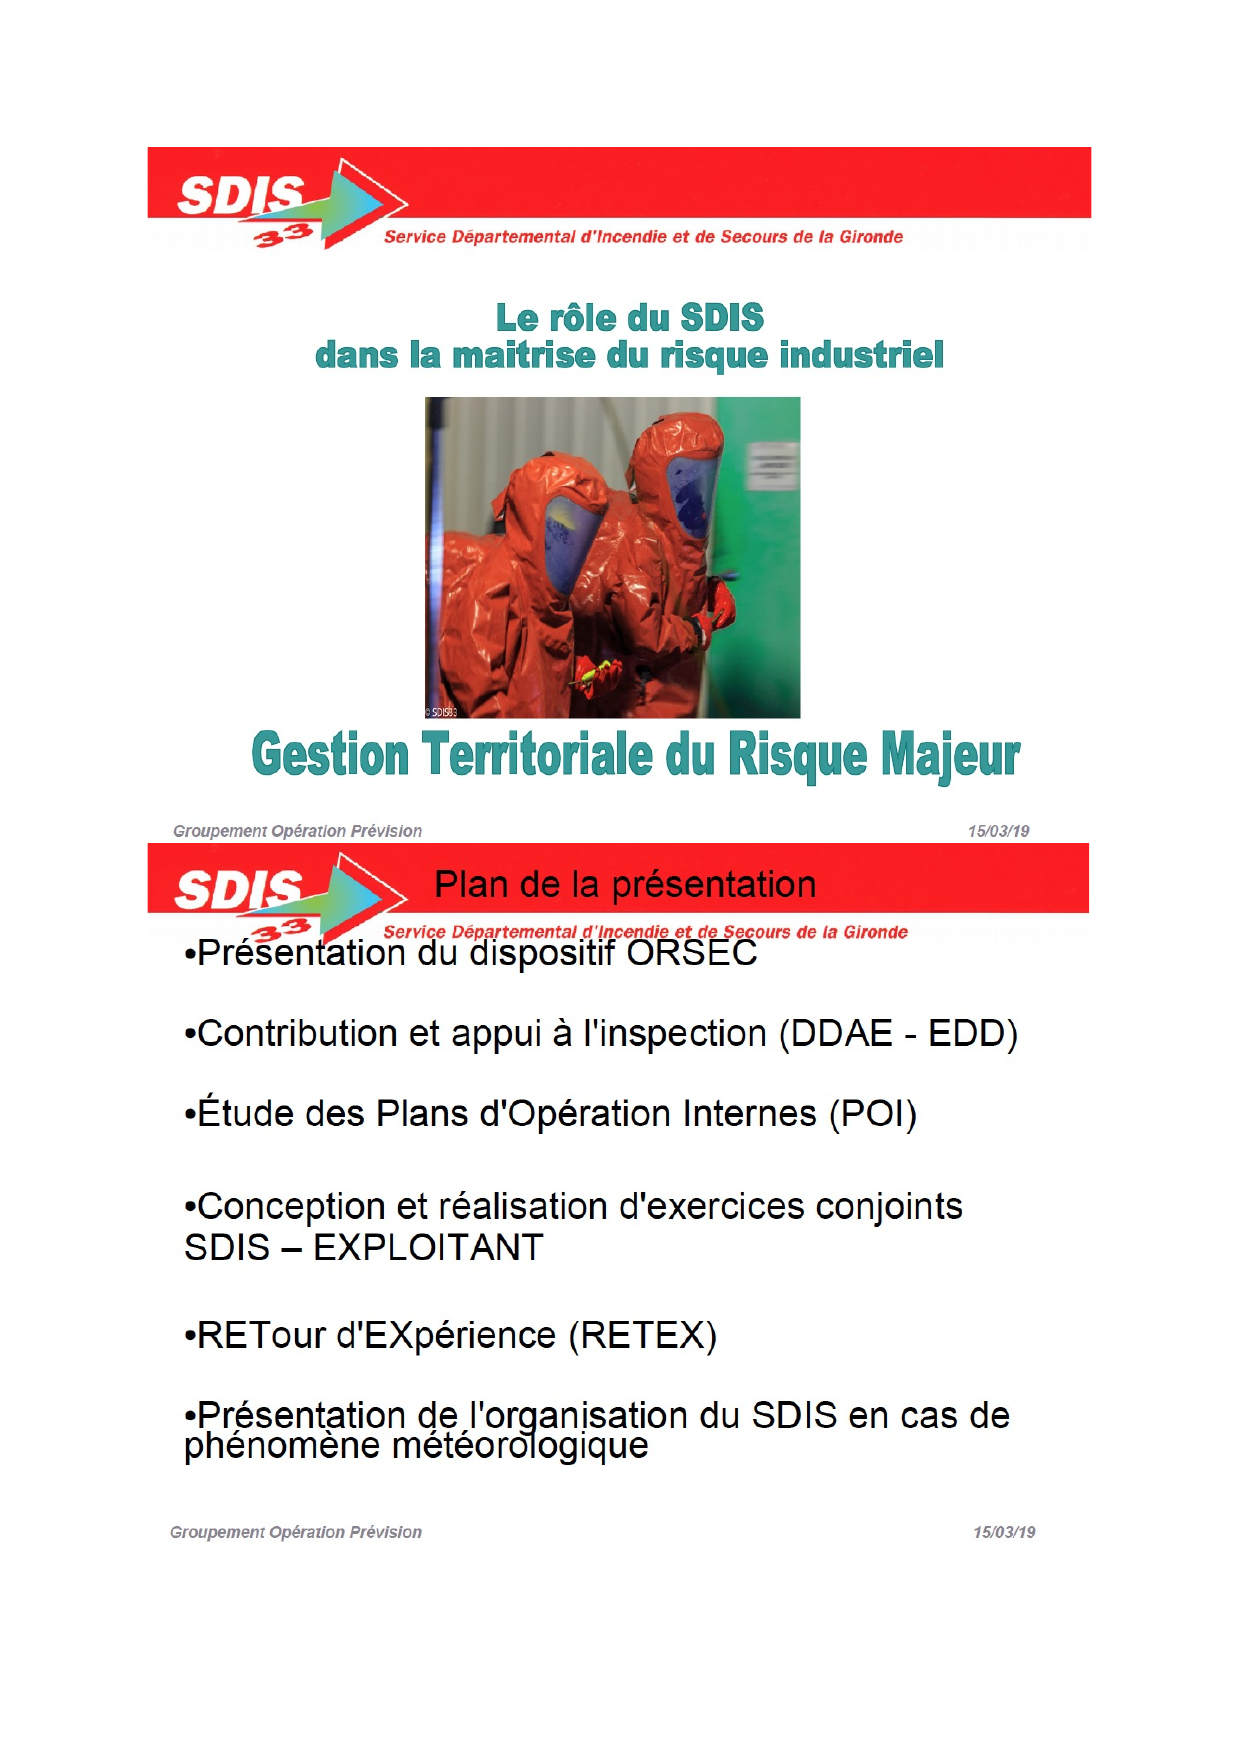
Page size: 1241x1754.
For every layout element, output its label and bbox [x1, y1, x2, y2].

picture [147, 147, 1092, 1548]
